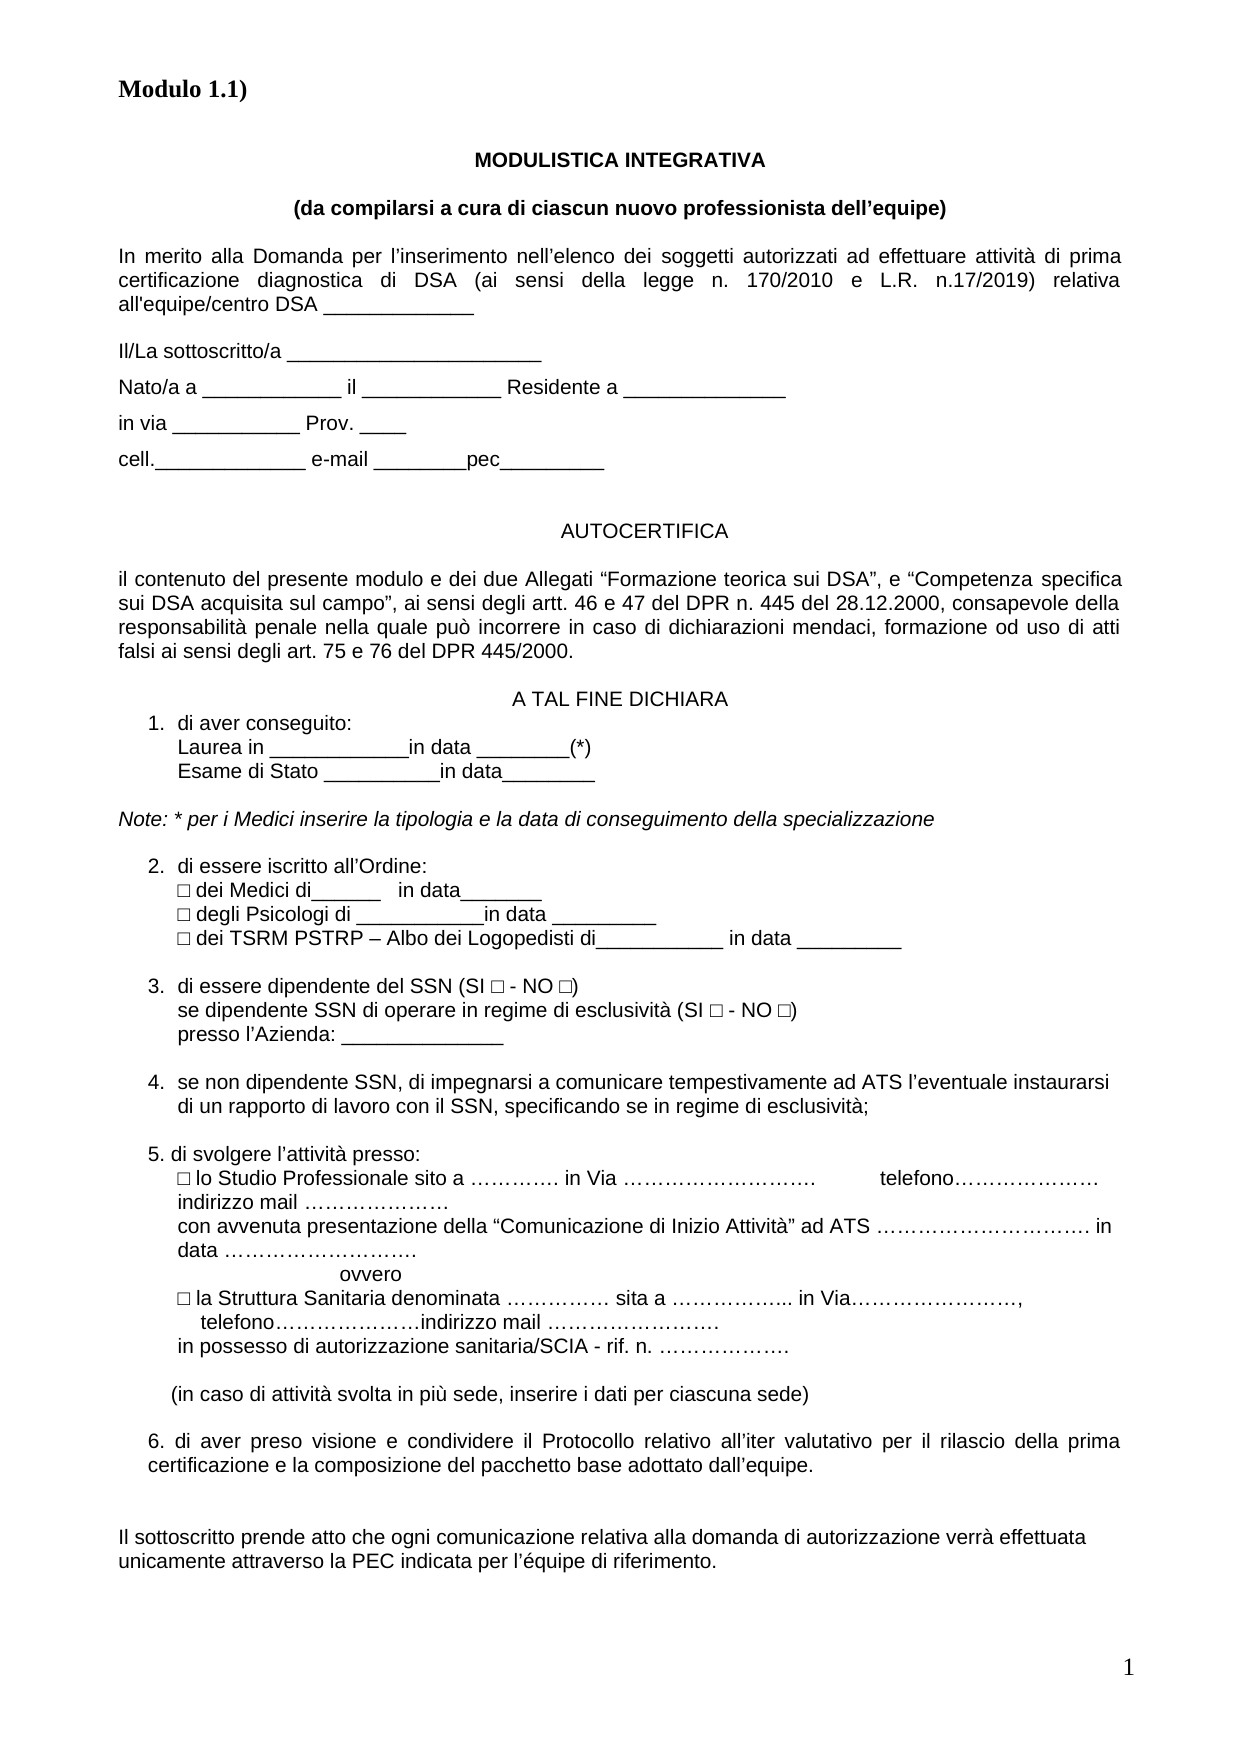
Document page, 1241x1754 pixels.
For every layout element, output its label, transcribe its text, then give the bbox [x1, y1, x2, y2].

text ovvero [177, 1262, 1122, 1286]
list AUTOCERTIFICA [193, 519, 1122, 543]
text 6. di aver preso visione e condividere il Protocollo relativo all’iter valutativo per il rilascio della prima certificazione e la composizione del pacchetto base adottato dall’equipe. [148, 1429, 1122, 1477]
text A TAL FINE DICHIARA [118, 687, 1122, 711]
list se non dipendente SSN, di impegnarsi a comunicare tempestivamente ad ATS l’eventuale instaurarsi di un rapporto di lavoro con il SSN, specificando se in regime di esclusività; [148, 1070, 1122, 1118]
text cell._____________ e-mail ________pec_________ [118, 447, 1122, 471]
text □ degli Psicologi di ___________in data _________ [177, 902, 1122, 926]
text (in caso di attività svolta in più sede, inserire i dati per ciascuna sede) [148, 1381, 1122, 1405]
text 5. di svolgere l’attività presso: [148, 1142, 1122, 1166]
text Note: * per i Medici inserire la tipologia e la data di conseguimento della specializzazione [118, 806, 1122, 830]
text □ lo Studio Professionale sito a …………. in Via ………………………. telefono…………………indirizzo mail ………………… [177, 1166, 1122, 1214]
text Il sottoscritto prende atto che ogni comunicazione relativa alla domanda di autorizzazione verrà effettuata unicamente attraverso la PEC indicata per l’équipe di riferimento. [118, 1525, 1122, 1573]
text Laurea in ____________in data ________(*) [177, 734, 1122, 758]
text Il/La sottoscritto/a ______________________ [118, 339, 1122, 363]
text Nato/a a ____________ il ____________ Residente a ______________ [118, 375, 1122, 399]
text con avvenuta presentazione della “Comunicazione di Inizio Attività” ad ATS …………………………. in data ………………………. [177, 1214, 1122, 1262]
text □ dei Medici di______ in data_______ [177, 878, 1122, 902]
text (da compilarsi a cura di ciascun nuovo professionista dell’equipe) [118, 196, 1122, 219]
text in possesso di autorizzazione sanitaria/SCIA - rif. n. ………………. [177, 1333, 1122, 1357]
text In merito alla Domanda per l’inserimento nell’elenco dei soggetti autorizzati ad effettuare attività di prima certificazione diagnostica di DSA (ai sensi della legge n. 170/2010 e L.R. n.17/2019) relativa all'equipe/centro DSA _____________ [118, 243, 1122, 315]
list il contenuto del presente modulo e dei due Allegati “Formazione teorica sui DSA”, e “Competenza specifica sui DSA acquisita sul campo”, ai sensi degli artt. 46 e 47 del DPR n. 445 del 28.12.2000, consapevole della responsabilità penale nella quale può incorrere in caso di dichiarazioni mendaci, formazione od uso di atti falsi ai sensi degli art. 75 e 76 del DPR 445/2000. [118, 567, 1122, 663]
text Esame di Stato __________in data________ [177, 758, 1122, 782]
text telefono…………………indirizzo mail ……………………. [177, 1309, 1122, 1333]
text □ dei TSRM PSTRP – Albo dei Logopedisti di___________ in data _________ [177, 926, 1122, 950]
list di essere iscritto all’Ordine: [148, 854, 1122, 878]
text □ la Struttura Sanitaria denominata …………… sita a ……………... in Via……………………, [177, 1286, 1122, 1309]
list di aver conseguito: [148, 711, 1122, 734]
text se dipendente SSN di operare in regime di esclusività (SI □ - NO □) [177, 998, 1122, 1022]
text in via ___________ Prov. ____ [118, 411, 1122, 435]
list di essere dipendente del SSN (SI □ - NO □) [148, 974, 1122, 998]
text presso l’Azienda: ______________ [177, 1022, 1122, 1046]
text MODULISTICA INTEGRATIVA [118, 148, 1122, 172]
